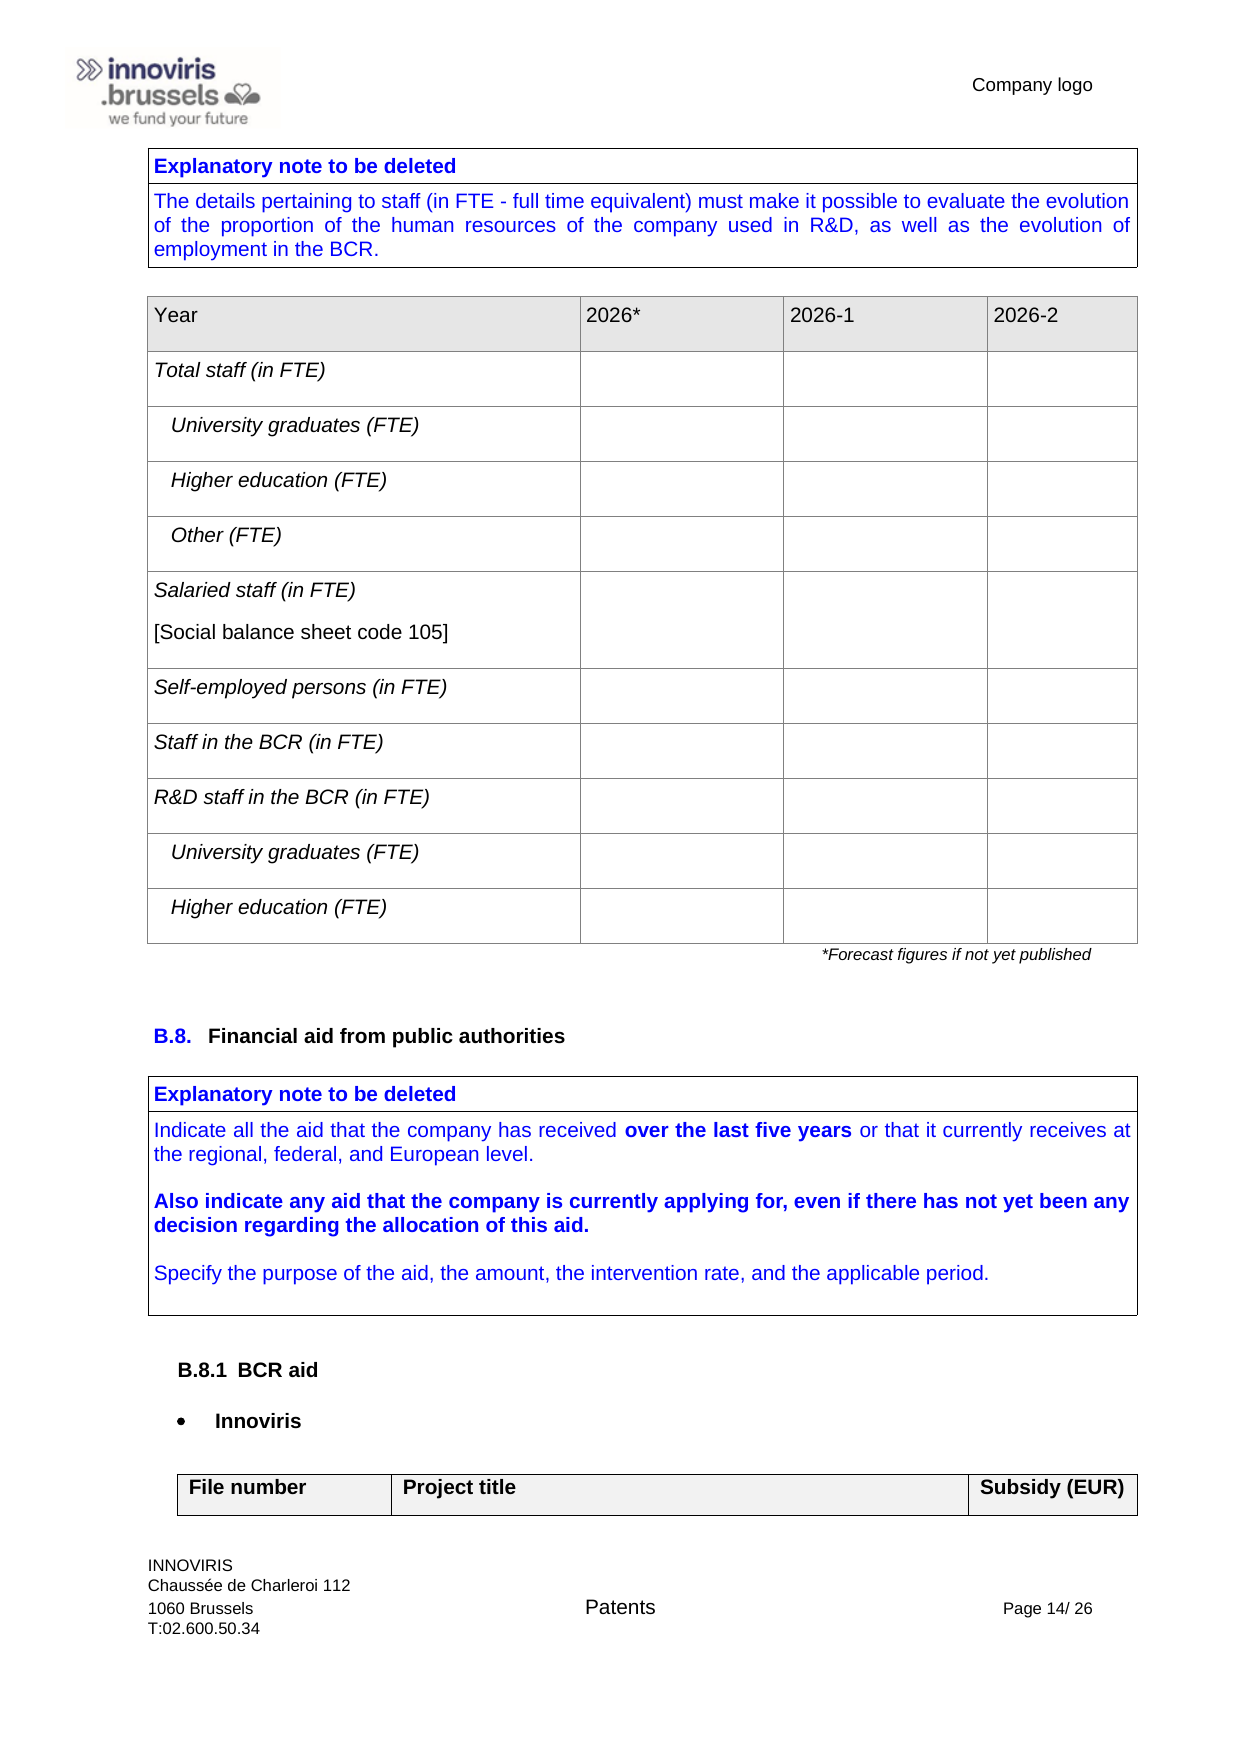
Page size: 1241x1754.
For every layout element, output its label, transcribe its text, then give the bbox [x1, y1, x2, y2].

table_header 2022* [581, 297, 783, 351]
table_cell The details pertaining to staff (in FTE - full time equivalent) must make it possible to evaluate the evolution of the proportion of the human resources of the company used in R&D, as well as the evolution of employment in the BCR. [149, 184, 1137, 267]
table_cell [988, 517, 1137, 571]
table_header Explanatory note to be deleted [149, 149, 1137, 183]
table_cell [988, 779, 1137, 833]
table_cell [988, 669, 1137, 723]
table_cell University graduates (FTE) [148, 407, 580, 461]
list Innoviris [177, 1409, 1092, 1433]
table_cell Salaried staff (in FTE) [Social balance sheet code 105] [148, 572, 580, 668]
subtitle BCR aid [177, 1357, 1092, 1407]
table_cell [988, 352, 1137, 406]
table_cell R&D staff in the BCR (in FTE) [148, 779, 580, 833]
table_cell [988, 407, 1137, 461]
table_cell [581, 779, 783, 833]
table_cell Higher education (FTE) [148, 889, 580, 943]
table_header Year [148, 297, 580, 351]
table_cell [784, 462, 987, 516]
table_cell [784, 834, 987, 888]
table_header 2019 [988, 297, 1137, 351]
table_cell [784, 724, 987, 778]
table_header File number [178, 1475, 391, 1515]
table_cell [784, 352, 987, 406]
table_cell University graduates (FTE) [148, 834, 580, 888]
table_cell [784, 407, 987, 461]
table_cell [784, 889, 987, 943]
table_cell [988, 889, 1137, 943]
table_cell [988, 724, 1137, 778]
table_header Subsidy (EUR) [969, 1475, 1137, 1515]
table_cell [581, 462, 783, 516]
table_cell Indicate all the aid that the company has received over the last five years or that it currently receives at the regional, federal, and European level. Also indicate any aid that the company is currently applying for, even if there has not yet been any decision regarding the allocation of this aid. Specify the purpose of the aid, the amount, the intervention rate, and the applicable period. [149, 1112, 1137, 1315]
table_cell Total staff (in FTE) [148, 352, 580, 406]
table_cell [581, 352, 783, 406]
table_cell Other (FTE) [148, 517, 580, 571]
table_cell [581, 407, 783, 461]
table_cell [581, 517, 783, 571]
table_cell [581, 669, 783, 723]
table_cell Self-employed persons (in FTE) [148, 669, 580, 723]
table_cell [784, 779, 987, 833]
table_cell [988, 462, 1137, 516]
table_cell [784, 572, 987, 668]
table_cell [784, 517, 987, 571]
table_cell [988, 834, 1137, 888]
text *Forecast figures if not yet published [148, 944, 1092, 963]
subtitle Financial aid from public authorities [148, 1024, 1092, 1074]
table_cell [988, 572, 1137, 668]
table_header 2020 [784, 297, 987, 351]
picture [65, 47, 282, 147]
table_cell [581, 889, 783, 943]
table_cell Staff in the BCR (in FTE) [148, 724, 580, 778]
table_cell [784, 669, 987, 723]
table_header Project title [392, 1475, 968, 1515]
table_cell Higher education (FTE) [148, 462, 580, 516]
table_cell [581, 572, 783, 668]
table_cell [581, 724, 783, 778]
table_header Explanatory note to be deleted [149, 1077, 1137, 1111]
table_cell [581, 834, 783, 888]
